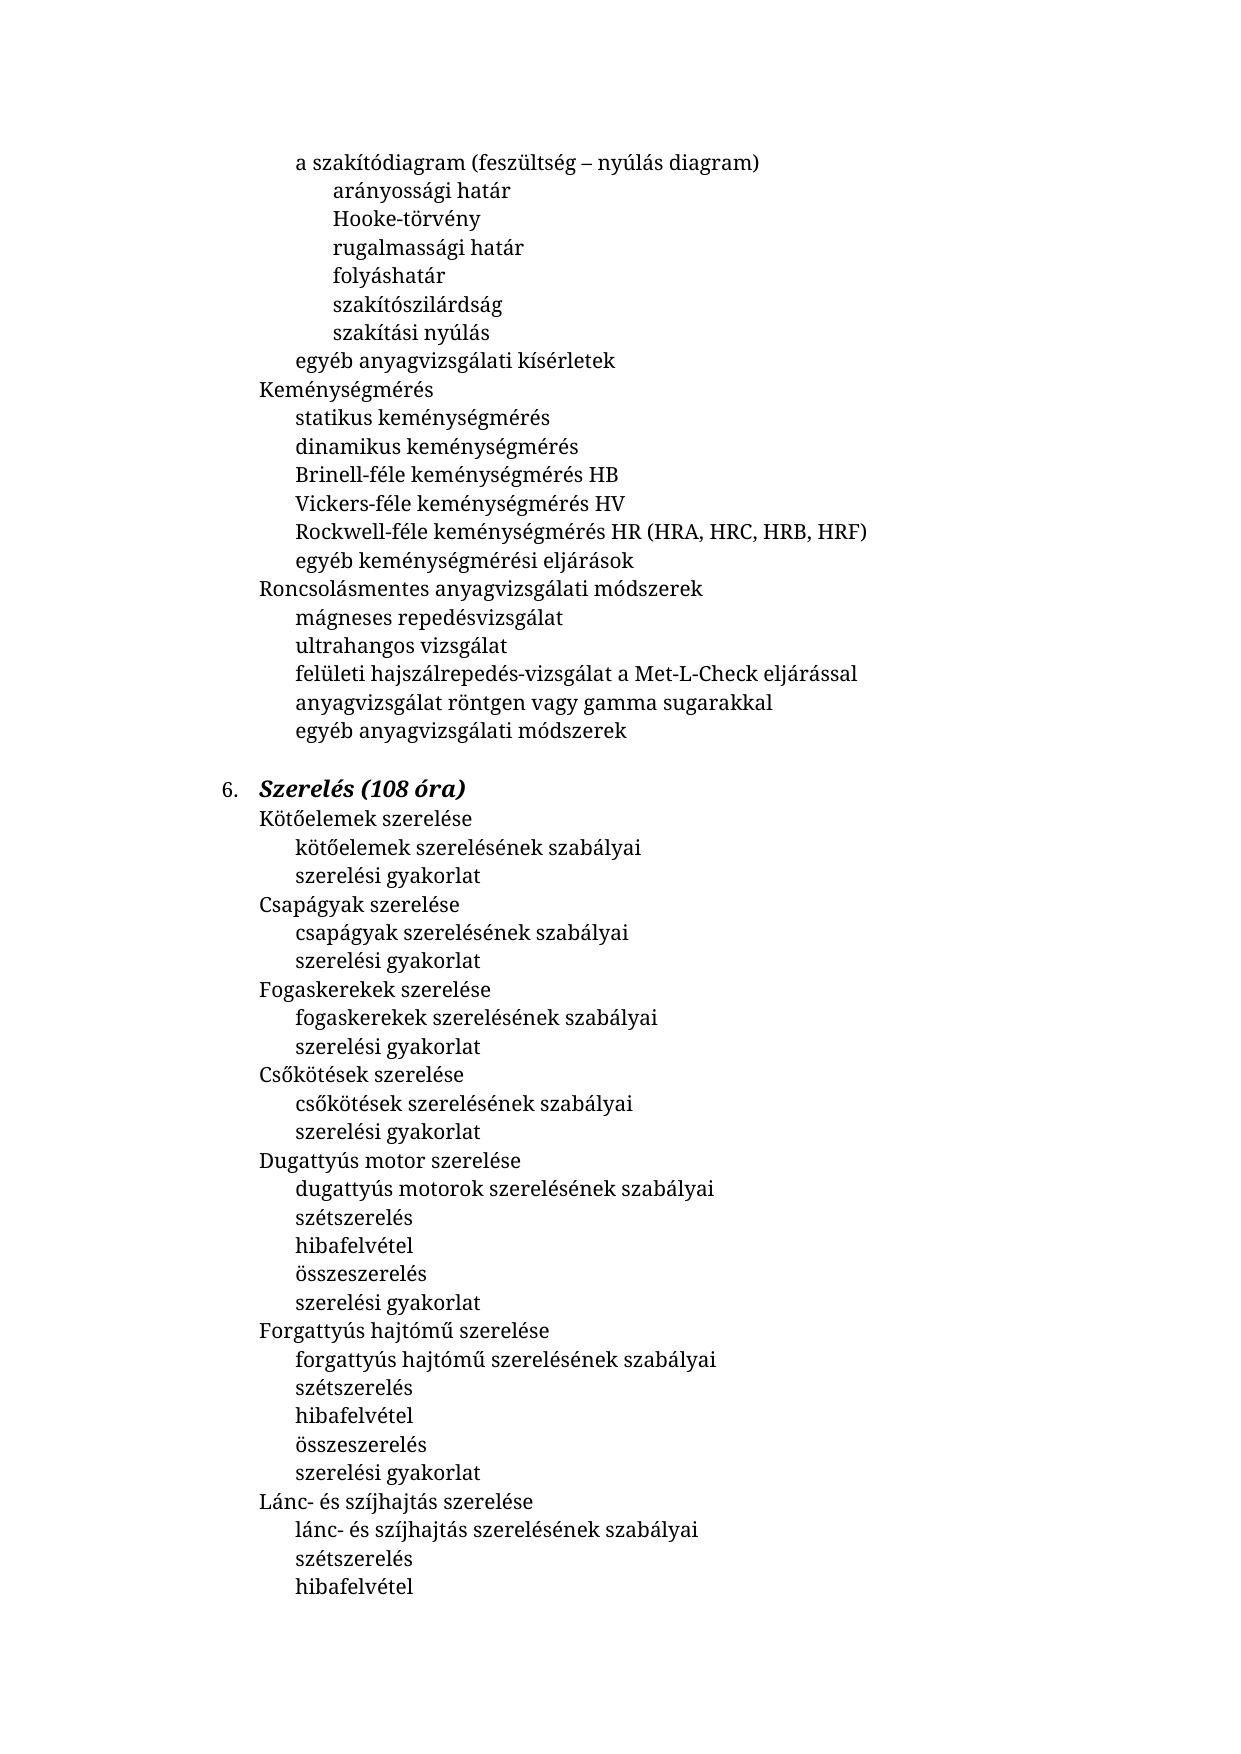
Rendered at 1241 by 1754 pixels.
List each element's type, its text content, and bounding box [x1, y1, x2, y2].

list Keménységmérés [259, 375, 1093, 403]
list Lánc- és szíjhajtás szerelése [259, 1487, 1093, 1515]
list szakítási nyúlás [296, 318, 1093, 347]
list szétszerelés [259, 1373, 1093, 1402]
list Kötőelemek szerelése [259, 804, 1093, 833]
list szerelési gyakorlat [259, 1117, 1093, 1146]
list Vickers-féle keménységmérés HV [259, 489, 1093, 517]
list szerelési gyakorlat [259, 861, 1093, 890]
list dinamikus keménységmérés [295, 432, 1093, 460]
list hibafelvétel [259, 1572, 1093, 1601]
list Rockwell-féle keménységmérés HR (HRA, HRC, HRB, HRF) [259, 517, 1093, 546]
list szerelési gyakorlat [259, 947, 1093, 975]
list szerelési gyakorlat [259, 1458, 1093, 1487]
text arányossági határ [259, 176, 1093, 204]
list mágneses repedésvizsgálat [259, 603, 1093, 631]
list összeszerelés [259, 1430, 1093, 1458]
list a szakítódiagram (feszültség – nyúlás diagram) [259, 148, 1093, 176]
list összeszerelés [259, 1259, 1093, 1288]
list kötőelemek szerelésének szabályai [259, 833, 1093, 861]
list statikus keménységmérés [259, 403, 1093, 432]
list Dugattyús motor szerelése [259, 1146, 1093, 1174]
list Szerelés (108 óra) [221, 773, 1093, 804]
list Fogaskerekek szerelése [259, 975, 1093, 1003]
list hibafelvétel [259, 1402, 1093, 1430]
list rugalmassági határ [296, 233, 1093, 261]
list Brinell-féle keménységmérés HB [259, 460, 1093, 489]
list szétszerelés [259, 1203, 1093, 1231]
list folyáshatár [296, 261, 1093, 290]
list hibafelvétel [259, 1231, 1093, 1259]
list ultrahangos vizsgálat [259, 631, 1093, 659]
list felületi hajszálrepedés-vizsgálat a Met-L-Check eljárással [259, 659, 1093, 688]
list lánc- és szíjhajtás szerelésének szabályai [259, 1515, 1093, 1544]
list dugattyús motorok szerelésének szabályai [259, 1174, 1093, 1203]
list forgattyús hajtómű szerelésének szabályai [259, 1345, 1093, 1373]
list fogaskerekek szerelésének szabályai [259, 1003, 1093, 1032]
list szétszerelés [259, 1544, 1093, 1572]
list egyéb keménységmérési eljárások [259, 546, 1093, 574]
list Csapágyak szerelése [259, 890, 1093, 918]
list szakítószilárdság [296, 290, 1093, 318]
list Csőkötések szerelése [259, 1060, 1093, 1089]
list egyéb anyagvizsgálati módszerek [259, 716, 1093, 745]
list csapágyak szerelésének szabályai [259, 918, 1093, 947]
list csőkötések szerelésének szabályai [259, 1089, 1093, 1117]
list szerelési gyakorlat [259, 1288, 1093, 1316]
list anyagvizsgálat röntgen vagy gamma sugarakkal [259, 688, 1093, 716]
list Forgattyús hajtómű szerelése [259, 1316, 1093, 1345]
list szerelési gyakorlat [259, 1032, 1093, 1060]
list Hooke-törvény [296, 204, 1093, 233]
list Roncsolásmentes anyagvizsgálati módszerek [259, 574, 1093, 603]
list egyéb anyagvizsgálati kísérletek [259, 347, 1093, 375]
